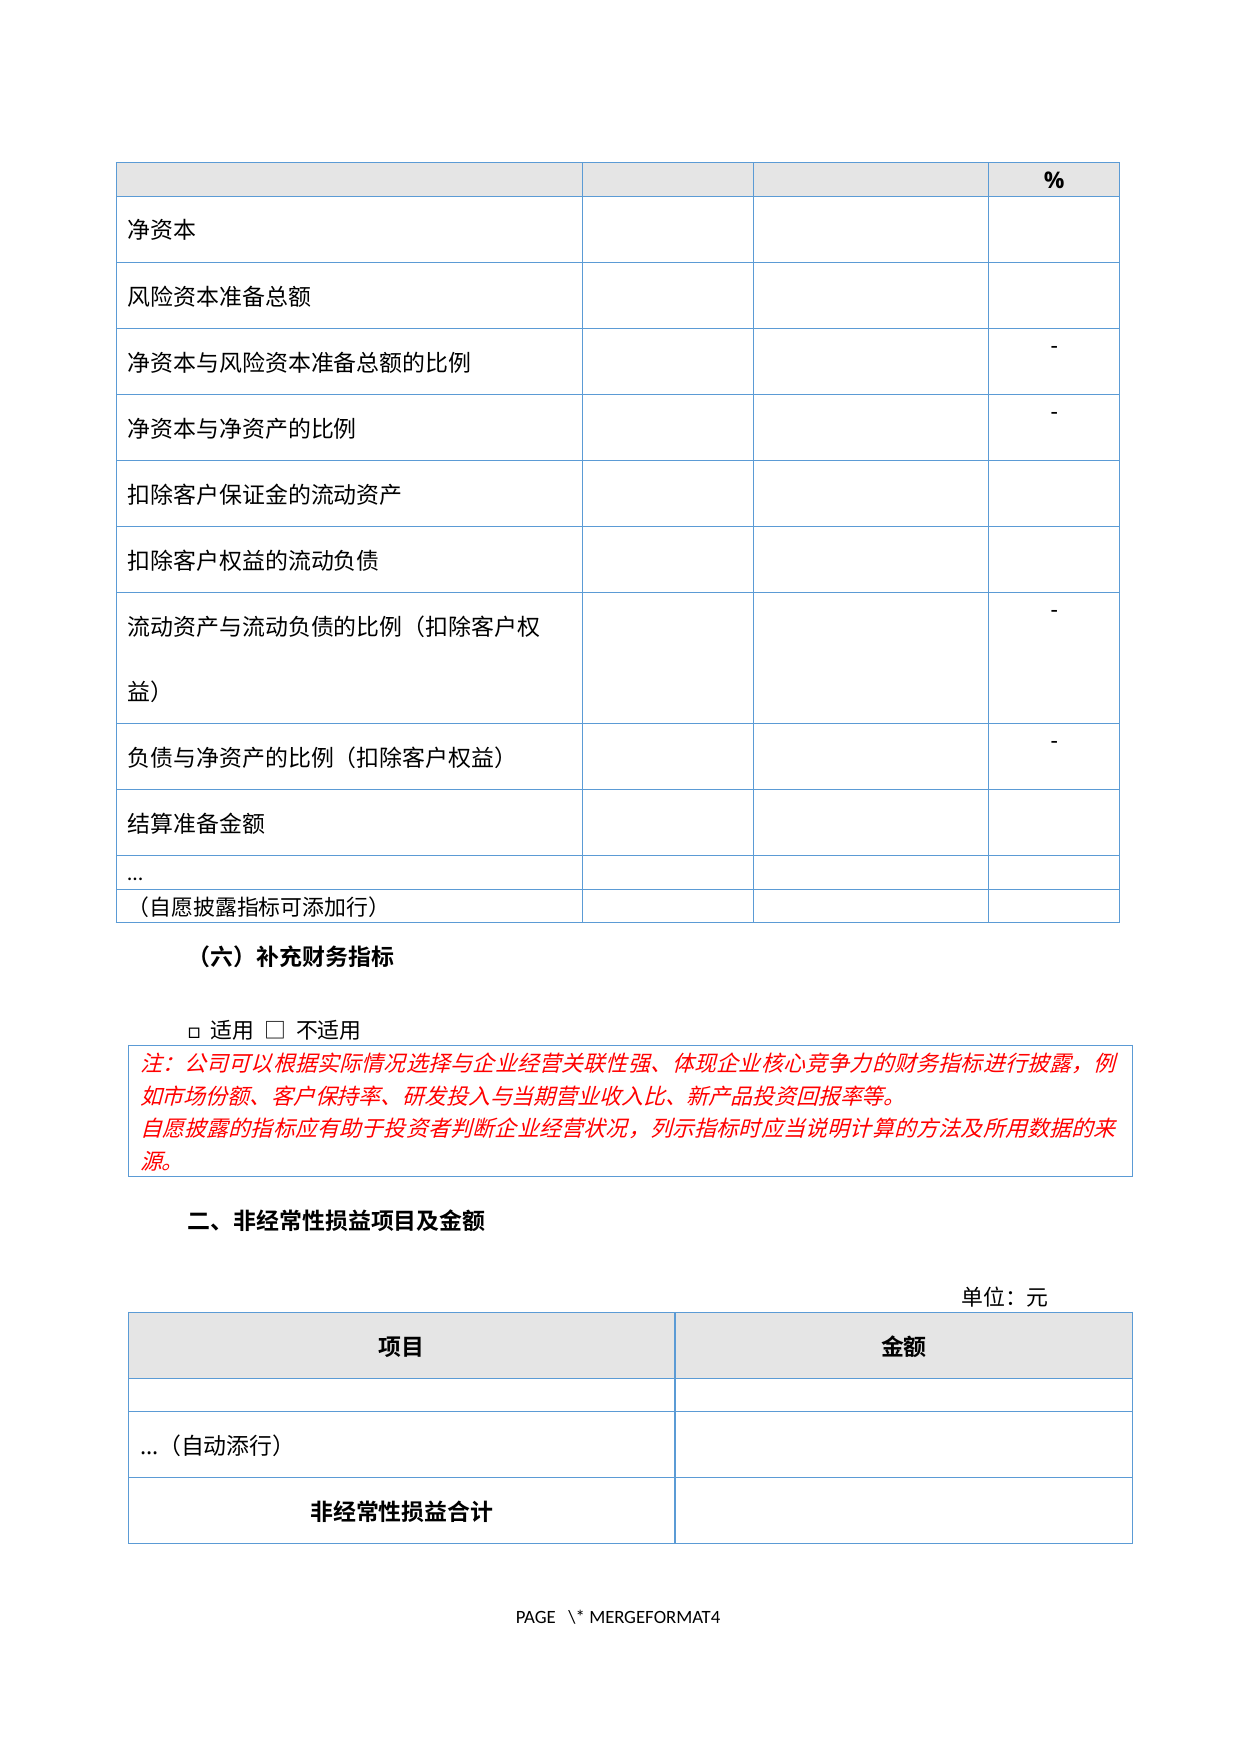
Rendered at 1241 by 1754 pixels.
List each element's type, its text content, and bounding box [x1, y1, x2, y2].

table_header 增减比例% [989, 163, 1119, 196]
table_cell [754, 527, 988, 592]
table_cell - [989, 724, 1119, 789]
table_cell [583, 724, 753, 789]
table_cell - [989, 593, 1119, 723]
table_cell …（自动添行） [129, 1412, 674, 1477]
table_cell （自愿披露指标可添加行） [117, 890, 582, 922]
table_cell 扣除客户权益的流动负债 [117, 527, 582, 592]
table_cell [754, 593, 988, 723]
table_cell [989, 790, 1119, 855]
table_cell [989, 890, 1119, 922]
table_cell [583, 329, 753, 394]
table_cell [754, 790, 988, 855]
table_cell [754, 395, 988, 460]
table_cell [754, 724, 988, 789]
table_header 金额 [676, 1313, 1132, 1378]
table_cell - [989, 395, 1119, 460]
table_cell [583, 263, 753, 328]
table_cell 结算准备金额 [117, 790, 582, 855]
table_cell [129, 1379, 674, 1411]
table_cell 风险资本准备总额 [117, 263, 582, 328]
table_cell [676, 1379, 1132, 1411]
table_cell [989, 461, 1119, 526]
text □ 适用 □ 不适用 [187, 1012, 1048, 1045]
table_header 本期期末 [583, 163, 753, 196]
table_cell - [989, 329, 1119, 394]
table_cell … [117, 856, 582, 888]
table_header 项目 [129, 1313, 674, 1378]
table_cell [989, 856, 1119, 888]
table_cell [754, 856, 988, 888]
table_cell 净资本与净资产的比例 [117, 395, 582, 460]
table_cell 非经常性损益合计 [129, 1478, 674, 1543]
table_cell [583, 856, 753, 888]
table_cell [754, 329, 988, 394]
table_cell [754, 890, 988, 922]
table_cell 负债与净资产的比例（扣除客户权益） [117, 724, 582, 789]
table_cell [754, 263, 988, 328]
table_header 注：公司可以根据实际情况选择与企业经营关联性强、体现企业核心竞争力的财务指标进行披露，例如市场份额、客户保持率、研发投入与当期营业收入比、新产品投资回报率等。 自愿披露的指标应有助于投资者判断企业经营状况，列示指标时应当说明计算的方法及所用数据的来源。 [129, 1046, 1132, 1176]
table_cell [676, 1412, 1132, 1477]
table_cell [583, 461, 753, 526]
text 单位：元 [187, 1279, 1048, 1312]
table_cell [676, 1478, 1132, 1543]
table_header 上年年末/本期期初 [754, 163, 988, 196]
table_cell 净资本与风险资本准备总额的比例 [117, 329, 582, 394]
table_cell [583, 593, 753, 723]
table_header [117, 163, 582, 196]
table_cell [754, 461, 988, 526]
table_cell 净资本 [117, 197, 582, 262]
text （六）补充财务指标 [187, 923, 1048, 988]
table_cell 扣除客户保证金的流动资产 [117, 461, 582, 526]
table_cell [989, 527, 1119, 592]
table_cell [989, 263, 1119, 328]
table_cell [754, 197, 988, 262]
table_cell [989, 197, 1119, 262]
table_cell [583, 395, 753, 460]
subtitle 二、非经常性损益项目及金额 [187, 1187, 1048, 1252]
table_cell [583, 790, 753, 855]
table_cell [583, 890, 753, 922]
table_cell [583, 197, 753, 262]
table_cell [583, 527, 753, 592]
table_cell 流动资产与流动负债的比例（扣除客户权益） [117, 593, 582, 723]
